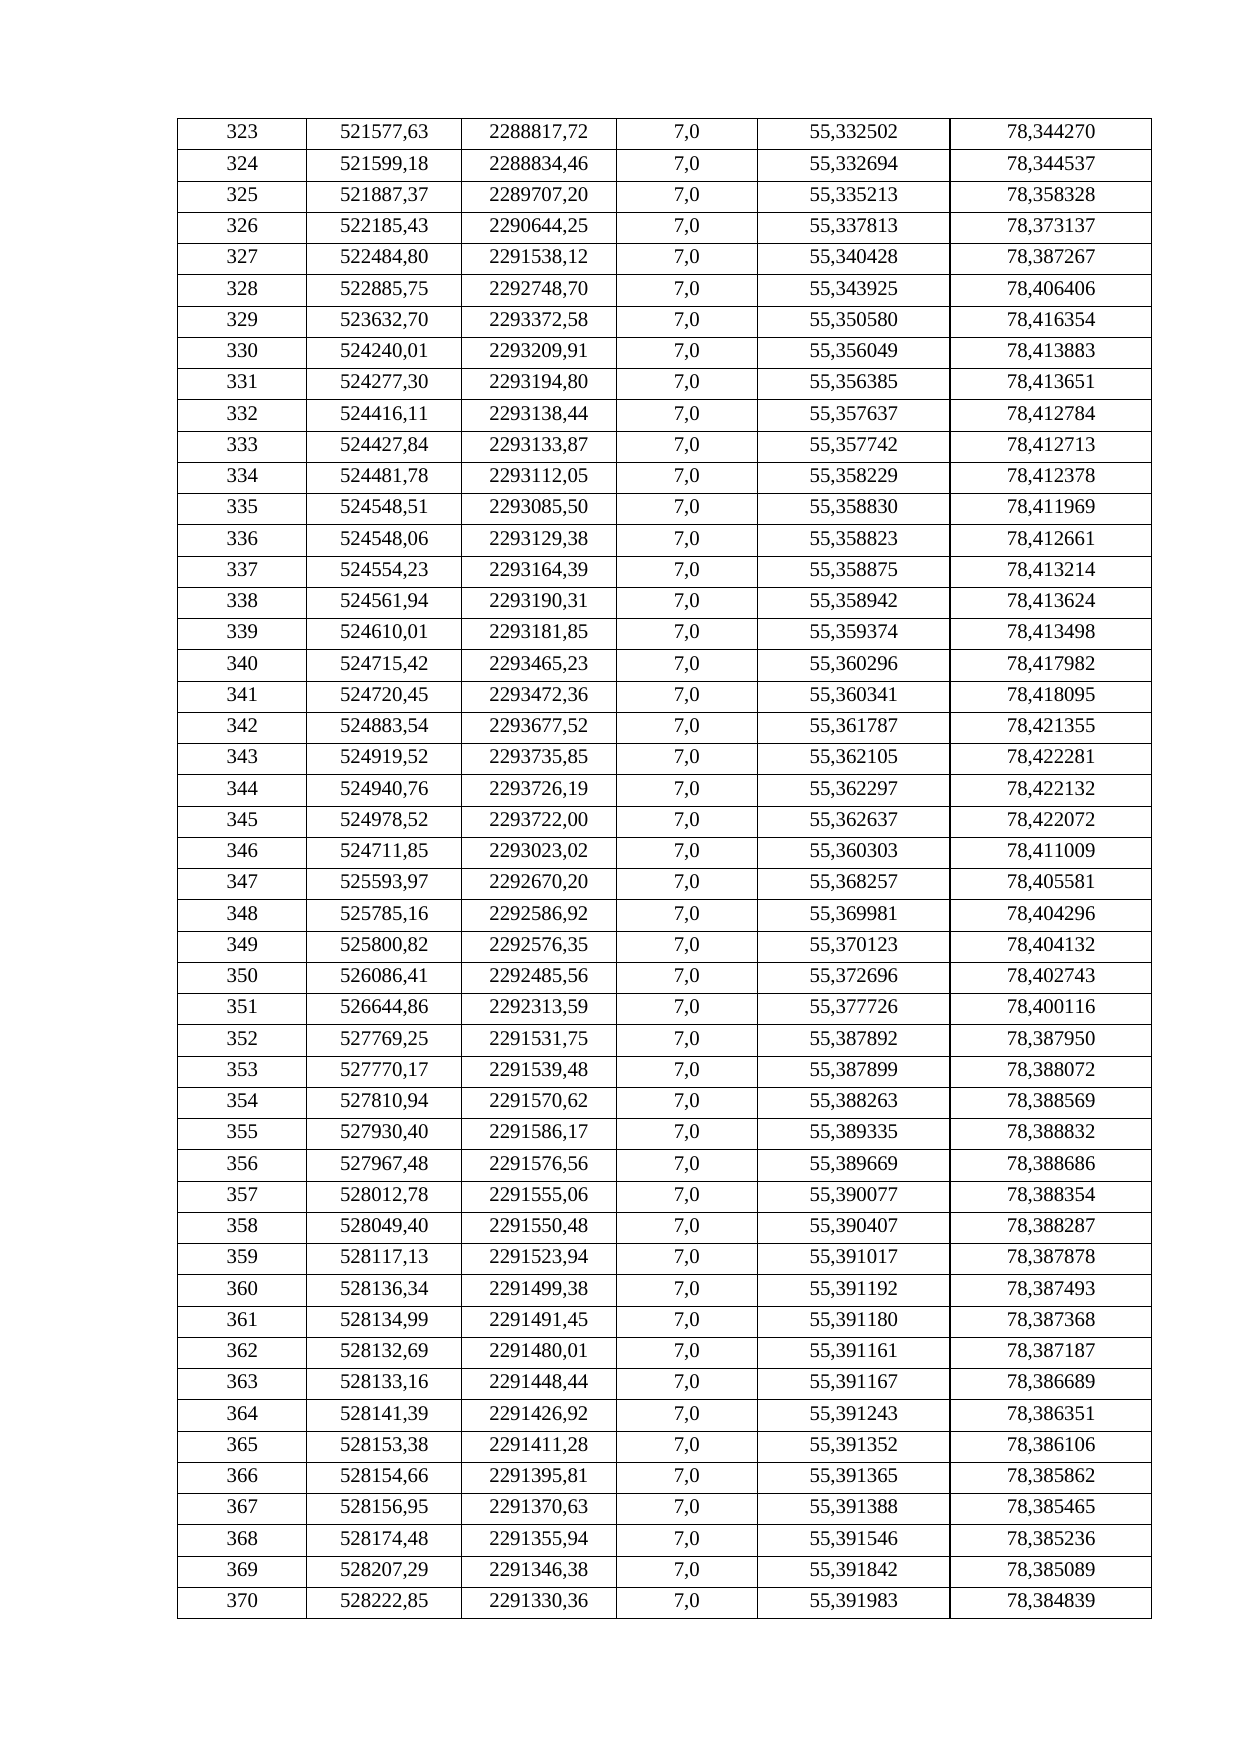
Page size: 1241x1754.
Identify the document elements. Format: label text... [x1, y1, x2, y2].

table_cell 358 [178, 1213, 306, 1243]
table_cell 78,422072 [951, 807, 1151, 837]
table_cell 363 [178, 1369, 306, 1399]
table_cell 55,360303 [758, 838, 949, 868]
table_cell 355 [178, 1119, 306, 1149]
table_cell 370 [178, 1588, 306, 1618]
table_cell 2290644,25 [462, 213, 616, 243]
table_cell 7,0 [617, 1494, 757, 1524]
table_cell 7,0 [617, 744, 757, 774]
table_cell 528207,29 [307, 1557, 461, 1587]
table_cell 343 [178, 744, 306, 774]
table_cell 527930,40 [307, 1119, 461, 1149]
table_cell 55,391161 [758, 1338, 949, 1368]
table_cell 528156,95 [307, 1494, 461, 1524]
table_cell 78,344537 [951, 150, 1151, 181]
table_cell 2291523,94 [462, 1244, 616, 1274]
table_cell 524416,11 [307, 400, 461, 431]
table_cell 339 [178, 619, 306, 649]
table_cell 78,358328 [951, 182, 1151, 212]
table_cell 2293133,87 [462, 432, 616, 462]
table_cell 2293181,85 [462, 619, 616, 649]
table_cell 55,356049 [758, 338, 949, 368]
table_cell 78,386351 [951, 1400, 1151, 1431]
table_cell 78,402743 [951, 963, 1151, 993]
table_cell 7,0 [617, 1150, 757, 1181]
table_cell 7,0 [617, 463, 757, 493]
table_cell 55,390077 [758, 1182, 949, 1212]
table_cell 521887,37 [307, 182, 461, 212]
table_cell 522185,43 [307, 213, 461, 243]
table_cell 2293023,02 [462, 838, 616, 868]
table_cell 2291370,63 [462, 1494, 616, 1524]
table_cell 345 [178, 807, 306, 837]
table_cell 525785,16 [307, 900, 461, 931]
table_cell 78,418095 [951, 682, 1151, 712]
table_cell 55,391388 [758, 1494, 949, 1524]
table_cell 78,387187 [951, 1338, 1151, 1368]
table_cell 524554,23 [307, 557, 461, 587]
table_cell 78,388686 [951, 1150, 1151, 1181]
table_cell 55,358823 [758, 525, 949, 556]
table_cell 323 [178, 119, 306, 149]
table_cell 2293726,19 [462, 775, 616, 806]
table_cell 55,387892 [758, 1025, 949, 1056]
table_cell 78,413651 [951, 369, 1151, 399]
table_cell 368 [178, 1525, 306, 1556]
table_cell 522484,80 [307, 244, 461, 274]
table_cell 528136,34 [307, 1275, 461, 1306]
table_cell 7,0 [617, 1213, 757, 1243]
table_cell 354 [178, 1088, 306, 1118]
table_cell 333 [178, 432, 306, 462]
table_cell 352 [178, 1025, 306, 1056]
table_cell 528117,13 [307, 1244, 461, 1274]
table_cell 55,370123 [758, 932, 949, 962]
table_cell 2291576,56 [462, 1150, 616, 1181]
table_cell 78,412713 [951, 432, 1151, 462]
table_cell 350 [178, 963, 306, 993]
table_cell 2293129,38 [462, 525, 616, 556]
table_cell 2291346,38 [462, 1557, 616, 1587]
table_cell 365 [178, 1432, 306, 1462]
table_cell 78,404132 [951, 932, 1151, 962]
table_cell 2291555,06 [462, 1182, 616, 1212]
table_cell 2291531,75 [462, 1025, 616, 1056]
table_cell 524940,76 [307, 775, 461, 806]
table_cell 78,413624 [951, 588, 1151, 618]
table_cell 337 [178, 557, 306, 587]
table_cell 2288834,46 [462, 150, 616, 181]
table_cell 359 [178, 1244, 306, 1274]
table_cell 55,356385 [758, 369, 949, 399]
table_cell 2292313,59 [462, 994, 616, 1024]
table_cell 55,360341 [758, 682, 949, 712]
table_cell 78,422132 [951, 775, 1151, 806]
table_cell 2291491,45 [462, 1307, 616, 1337]
table_cell 2292576,35 [462, 932, 616, 962]
table_cell 2293677,52 [462, 713, 616, 743]
table_cell 7,0 [617, 775, 757, 806]
table_cell 341 [178, 682, 306, 712]
table_cell 55,350580 [758, 307, 949, 337]
table_cell 78,388354 [951, 1182, 1151, 1212]
table_cell 78,413498 [951, 619, 1151, 649]
table_cell 528154,66 [307, 1463, 461, 1493]
table_cell 7,0 [617, 307, 757, 337]
table_cell 55,387899 [758, 1057, 949, 1087]
table_cell 2291448,44 [462, 1369, 616, 1399]
table_cell 55,372696 [758, 963, 949, 993]
table_cell 55,391352 [758, 1432, 949, 1462]
table_cell 521599,18 [307, 150, 461, 181]
table_cell 7,0 [617, 244, 757, 274]
table_cell 2291586,17 [462, 1119, 616, 1149]
table_cell 55,332694 [758, 150, 949, 181]
table_cell 2291395,81 [462, 1463, 616, 1493]
table_cell 78,385236 [951, 1525, 1151, 1556]
table_cell 78,413883 [951, 338, 1151, 368]
table_cell 7,0 [617, 400, 757, 431]
table_cell 7,0 [617, 650, 757, 681]
table_cell 55,391842 [758, 1557, 949, 1587]
table_cell 7,0 [617, 1025, 757, 1056]
table_cell 78,405581 [951, 869, 1151, 899]
table_cell 362 [178, 1338, 306, 1368]
table_cell 7,0 [617, 1307, 757, 1337]
table_cell 7,0 [617, 182, 757, 212]
table_cell 55,391243 [758, 1400, 949, 1431]
table_cell 55,358830 [758, 494, 949, 524]
table_cell 342 [178, 713, 306, 743]
table_cell 527769,25 [307, 1025, 461, 1056]
table_cell 525593,97 [307, 869, 461, 899]
table_cell 524711,85 [307, 838, 461, 868]
table_cell 347 [178, 869, 306, 899]
table_cell 2292670,20 [462, 869, 616, 899]
table_cell 524720,45 [307, 682, 461, 712]
table_cell 528174,48 [307, 1525, 461, 1556]
table_cell 55,362637 [758, 807, 949, 837]
table_cell 2293472,36 [462, 682, 616, 712]
table_cell 7,0 [617, 619, 757, 649]
table_cell 55,391180 [758, 1307, 949, 1337]
table_cell 524427,84 [307, 432, 461, 462]
table_cell 78,388072 [951, 1057, 1151, 1087]
table_cell 7,0 [617, 1557, 757, 1587]
table_cell 55,359374 [758, 619, 949, 649]
table_cell 2291538,12 [462, 244, 616, 274]
table_cell 78,404296 [951, 900, 1151, 931]
table_cell 2292586,92 [462, 900, 616, 931]
table_cell 78,411009 [951, 838, 1151, 868]
table_cell 55,340428 [758, 244, 949, 274]
table_cell 2291411,28 [462, 1432, 616, 1462]
table_cell 526644,86 [307, 994, 461, 1024]
table_cell 2293209,91 [462, 338, 616, 368]
table_cell 55,361787 [758, 713, 949, 743]
table_cell 524548,51 [307, 494, 461, 524]
table_cell 524240,01 [307, 338, 461, 368]
table_cell 55,390407 [758, 1213, 949, 1243]
table_cell 7,0 [617, 1338, 757, 1368]
table_cell 55,377726 [758, 994, 949, 1024]
table_cell 2291499,38 [462, 1275, 616, 1306]
table_cell 528132,69 [307, 1338, 461, 1368]
table_cell 55,343925 [758, 275, 949, 306]
table_cell 7,0 [617, 713, 757, 743]
table_cell 331 [178, 369, 306, 399]
table_cell 2291570,62 [462, 1088, 616, 1118]
table_cell 78,413214 [951, 557, 1151, 587]
table_cell 7,0 [617, 963, 757, 993]
table_cell 55,388263 [758, 1088, 949, 1118]
table_cell 528133,16 [307, 1369, 461, 1399]
table_cell 7,0 [617, 1057, 757, 1087]
table_cell 55,360296 [758, 650, 949, 681]
table_cell 528153,38 [307, 1432, 461, 1462]
table_cell 78,388569 [951, 1088, 1151, 1118]
table_cell 527810,94 [307, 1088, 461, 1118]
table_cell 7,0 [617, 1463, 757, 1493]
table_cell 349 [178, 932, 306, 962]
table_cell 528134,99 [307, 1307, 461, 1337]
table_cell 78,384839 [951, 1588, 1151, 1618]
table_cell 348 [178, 900, 306, 931]
table_cell 7,0 [617, 525, 757, 556]
table_cell 528049,40 [307, 1213, 461, 1243]
table_cell 78,411969 [951, 494, 1151, 524]
table_cell 361 [178, 1307, 306, 1337]
table_cell 524883,54 [307, 713, 461, 743]
table_cell 526086,41 [307, 963, 461, 993]
table_cell 55,391017 [758, 1244, 949, 1274]
table_cell 7,0 [617, 932, 757, 962]
table_cell 55,358942 [758, 588, 949, 618]
table_cell 7,0 [617, 213, 757, 243]
table_cell 78,387878 [951, 1244, 1151, 1274]
table_cell 334 [178, 463, 306, 493]
table_cell 524919,52 [307, 744, 461, 774]
table_cell 357 [178, 1182, 306, 1212]
table_cell 7,0 [617, 588, 757, 618]
table_cell 2293164,39 [462, 557, 616, 587]
table_cell 7,0 [617, 369, 757, 399]
table_cell 55,391983 [758, 1588, 949, 1618]
table_cell 7,0 [617, 494, 757, 524]
table_cell 7,0 [617, 432, 757, 462]
table_cell 324 [178, 150, 306, 181]
table_cell 55,357637 [758, 400, 949, 431]
table_cell 55,391167 [758, 1369, 949, 1399]
table_cell 2291480,01 [462, 1338, 616, 1368]
table_cell 364 [178, 1400, 306, 1431]
table_cell 327 [178, 244, 306, 274]
table_cell 360 [178, 1275, 306, 1306]
table_cell 2293085,50 [462, 494, 616, 524]
table_cell 55,358875 [758, 557, 949, 587]
table_cell 344 [178, 775, 306, 806]
table_cell 55,391192 [758, 1275, 949, 1306]
table_cell 7,0 [617, 838, 757, 868]
table_cell 55,358229 [758, 463, 949, 493]
table_cell 2288817,72 [462, 119, 616, 149]
table_cell 78,387493 [951, 1275, 1151, 1306]
table_cell 78,344270 [951, 119, 1151, 149]
table_cell 7,0 [617, 1182, 757, 1212]
table_cell 78,406406 [951, 275, 1151, 306]
table_cell 346 [178, 838, 306, 868]
table_cell 366 [178, 1463, 306, 1493]
table_cell 524610,01 [307, 619, 461, 649]
table_cell 78,385862 [951, 1463, 1151, 1493]
table_cell 55,357742 [758, 432, 949, 462]
table_cell 55,332502 [758, 119, 949, 149]
table_cell 340 [178, 650, 306, 681]
table_cell 330 [178, 338, 306, 368]
table_cell 2291550,48 [462, 1213, 616, 1243]
table_cell 338 [178, 588, 306, 618]
table_cell 78,388832 [951, 1119, 1151, 1149]
table_cell 2291426,92 [462, 1400, 616, 1431]
table_cell 78,385465 [951, 1494, 1151, 1524]
table_cell 524978,52 [307, 807, 461, 837]
table_cell 524715,42 [307, 650, 461, 681]
table_cell 78,416354 [951, 307, 1151, 337]
table_cell 524548,06 [307, 525, 461, 556]
table_cell 78,386689 [951, 1369, 1151, 1399]
table_cell 7,0 [617, 150, 757, 181]
table_cell 525800,82 [307, 932, 461, 962]
table_cell 7,0 [617, 275, 757, 306]
table_cell 367 [178, 1494, 306, 1524]
table_cell 2293722,00 [462, 807, 616, 837]
table_cell 2291539,48 [462, 1057, 616, 1087]
table_cell 7,0 [617, 1119, 757, 1149]
table_cell 55,335213 [758, 182, 949, 212]
table_cell 55,391365 [758, 1463, 949, 1493]
table_cell 78,412378 [951, 463, 1151, 493]
table_cell 7,0 [617, 807, 757, 837]
table_cell 2291330,36 [462, 1588, 616, 1618]
table_cell 7,0 [617, 1088, 757, 1118]
table_cell 78,412784 [951, 400, 1151, 431]
table_cell 7,0 [617, 1369, 757, 1399]
table_cell 356 [178, 1150, 306, 1181]
table_cell 2289707,20 [462, 182, 616, 212]
table_cell 524481,78 [307, 463, 461, 493]
table_cell 78,412661 [951, 525, 1151, 556]
table_cell 7,0 [617, 1432, 757, 1462]
table_cell 7,0 [617, 682, 757, 712]
table_cell 78,422281 [951, 744, 1151, 774]
table_cell 527967,48 [307, 1150, 461, 1181]
table_cell 7,0 [617, 119, 757, 149]
table_cell 55,362105 [758, 744, 949, 774]
table_cell 7,0 [617, 338, 757, 368]
table_cell 2293138,44 [462, 400, 616, 431]
table_cell 2293112,05 [462, 463, 616, 493]
table_cell 326 [178, 213, 306, 243]
table_cell 78,373137 [951, 213, 1151, 243]
table_cell 328 [178, 275, 306, 306]
table_cell 55,337813 [758, 213, 949, 243]
table_cell 2293194,80 [462, 369, 616, 399]
table_cell 523632,70 [307, 307, 461, 337]
table_cell 528222,85 [307, 1588, 461, 1618]
table_cell 329 [178, 307, 306, 337]
table_cell 336 [178, 525, 306, 556]
table_cell 528141,39 [307, 1400, 461, 1431]
table_cell 7,0 [617, 1400, 757, 1431]
table_cell 7,0 [617, 1525, 757, 1556]
table_cell 2293190,31 [462, 588, 616, 618]
table_cell 2292748,70 [462, 275, 616, 306]
table_cell 7,0 [617, 1588, 757, 1618]
table_cell 528012,78 [307, 1182, 461, 1212]
table_cell 7,0 [617, 994, 757, 1024]
table_cell 55,362297 [758, 775, 949, 806]
table_cell 55,369981 [758, 900, 949, 931]
table_cell 325 [178, 182, 306, 212]
table_cell 78,417982 [951, 650, 1151, 681]
table_cell 521577,63 [307, 119, 461, 149]
table_cell 524561,94 [307, 588, 461, 618]
table_cell 55,389669 [758, 1150, 949, 1181]
table_cell 524277,30 [307, 369, 461, 399]
table_cell 332 [178, 400, 306, 431]
table_cell 7,0 [617, 557, 757, 587]
table_cell 2293735,85 [462, 744, 616, 774]
table_cell 2291355,94 [462, 1525, 616, 1556]
table_cell 353 [178, 1057, 306, 1087]
table_cell 78,385089 [951, 1557, 1151, 1587]
table_cell 78,387368 [951, 1307, 1151, 1337]
table_cell 351 [178, 994, 306, 1024]
table_cell 78,388287 [951, 1213, 1151, 1243]
table_cell 78,400116 [951, 994, 1151, 1024]
table_cell 527770,17 [307, 1057, 461, 1087]
table_cell 369 [178, 1557, 306, 1587]
table_cell 2293372,58 [462, 307, 616, 337]
table_cell 7,0 [617, 1244, 757, 1274]
table_cell 78,386106 [951, 1432, 1151, 1462]
table_cell 78,387950 [951, 1025, 1151, 1056]
table_cell 7,0 [617, 869, 757, 899]
table_cell 55,389335 [758, 1119, 949, 1149]
table_cell 78,421355 [951, 713, 1151, 743]
table_cell 78,387267 [951, 244, 1151, 274]
table_cell 522885,75 [307, 275, 461, 306]
table_cell 7,0 [617, 900, 757, 931]
table_cell 55,391546 [758, 1525, 949, 1556]
table_cell 2292485,56 [462, 963, 616, 993]
table_cell 335 [178, 494, 306, 524]
table_cell 2293465,23 [462, 650, 616, 681]
table_cell 55,368257 [758, 869, 949, 899]
table_cell 7,0 [617, 1275, 757, 1306]
